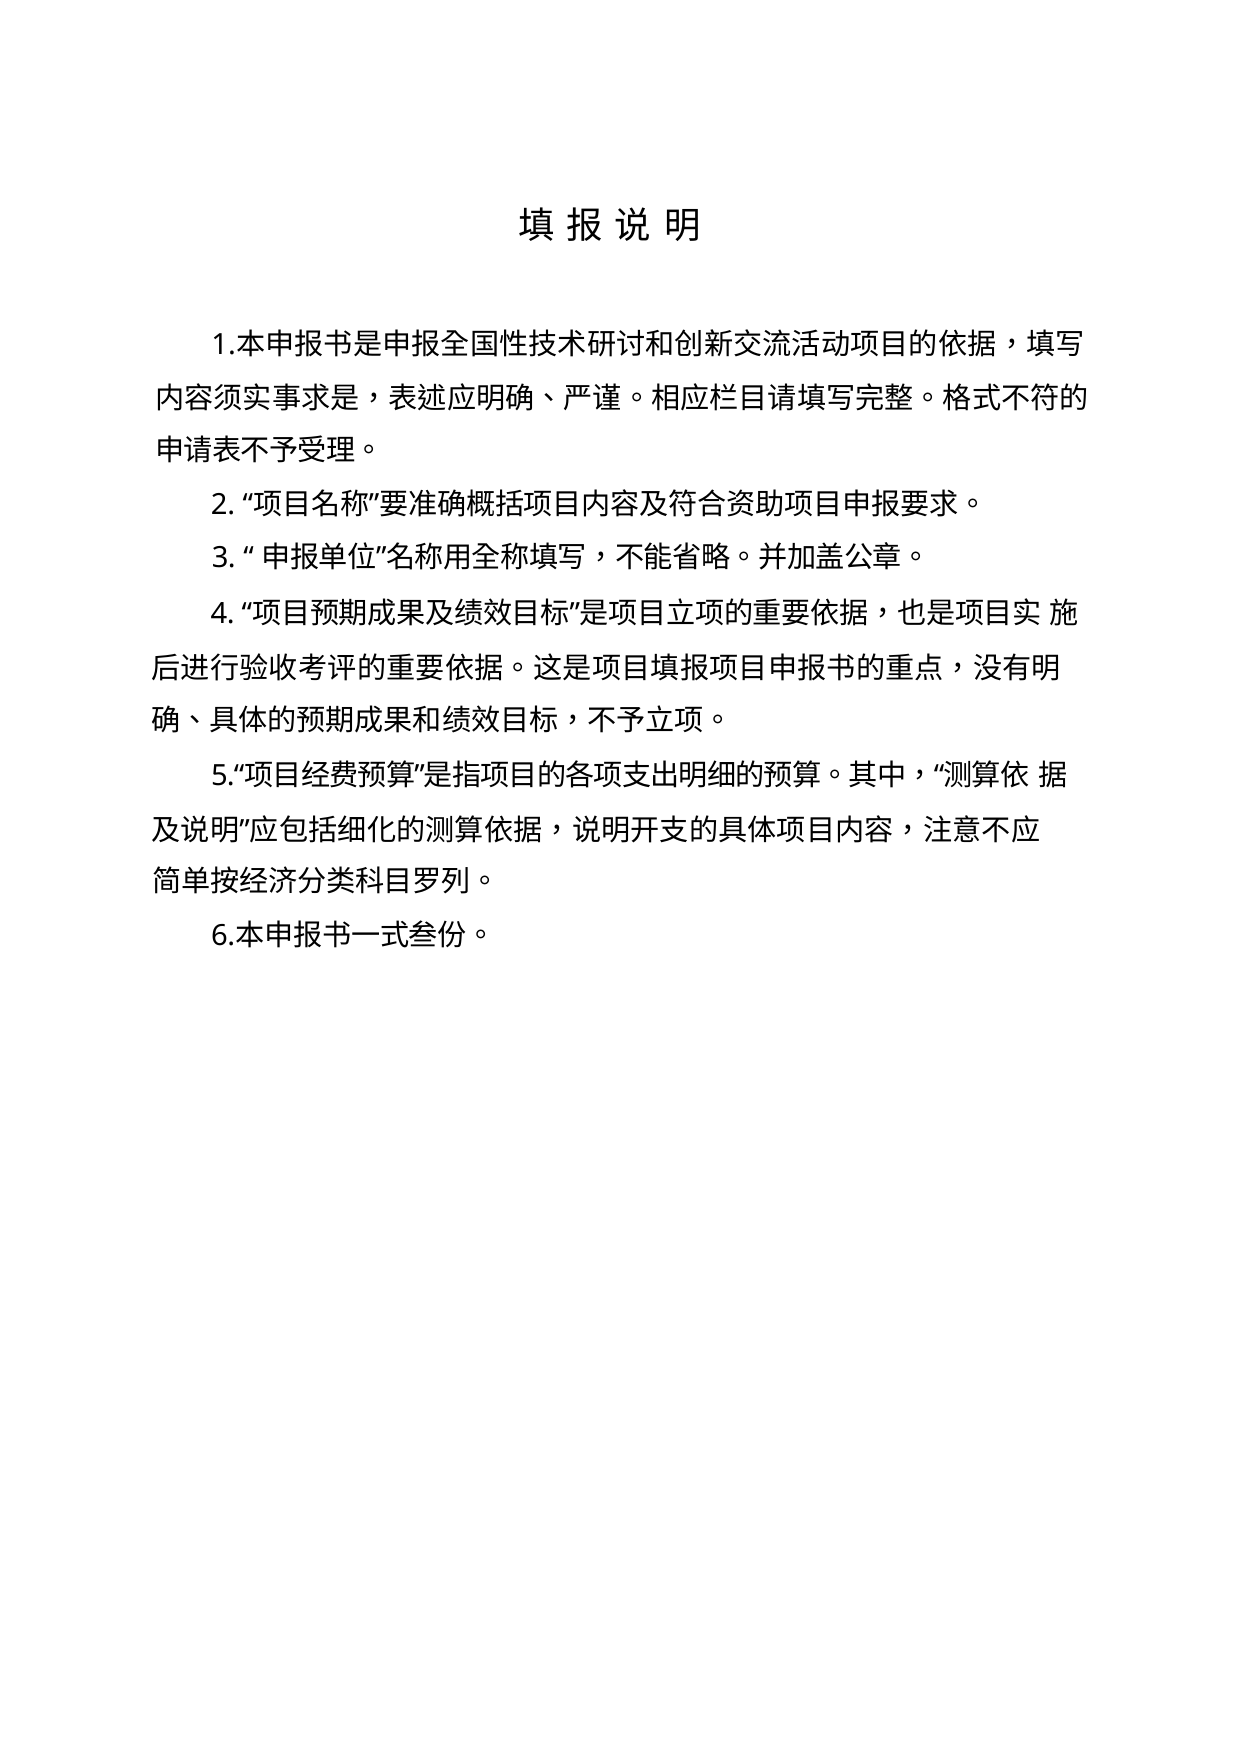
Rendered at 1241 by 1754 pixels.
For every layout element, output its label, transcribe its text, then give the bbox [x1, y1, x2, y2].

text 4. “项目预期成果及绩效目标”是项目立项的重要依据，也是项目实 施后进行验收考评的重要依据。这是项目填报项目申报书的重点，没有明 [151, 593, 1090, 687]
text 简单按经济分类科目罗列。 [152, 863, 1090, 899]
text 填 报 说 明 [518, 201, 1090, 248]
text 申请表不予受理。 [155, 432, 1090, 468]
text 1.本申报书是申报全国性技术研讨和创新交流活动项目的依据，填写 内容须实事求是，表述应明确、严谨。相应栏目请填写完整。格式不符的 [155, 323, 1090, 417]
text 6.本申报书一式叁份。 [211, 917, 1090, 953]
text 3. “ 申报单位”名称用全称填写，不能省略。并加盖公章。 [212, 539, 1090, 575]
text 5.“项目经费预算”是指项目的各项支出明细的预算。其中，“测算依 据及说明”应包括细化的测算依据，说明开支的具体项目内容，注意不应 [151, 755, 1090, 849]
text 2. “项目名称”要准确概括项目内容及符合资助项目申报要求。 [211, 486, 1090, 521]
text 确、具体的预期成果和绩效目标，不予立项。 [151, 701, 1090, 737]
